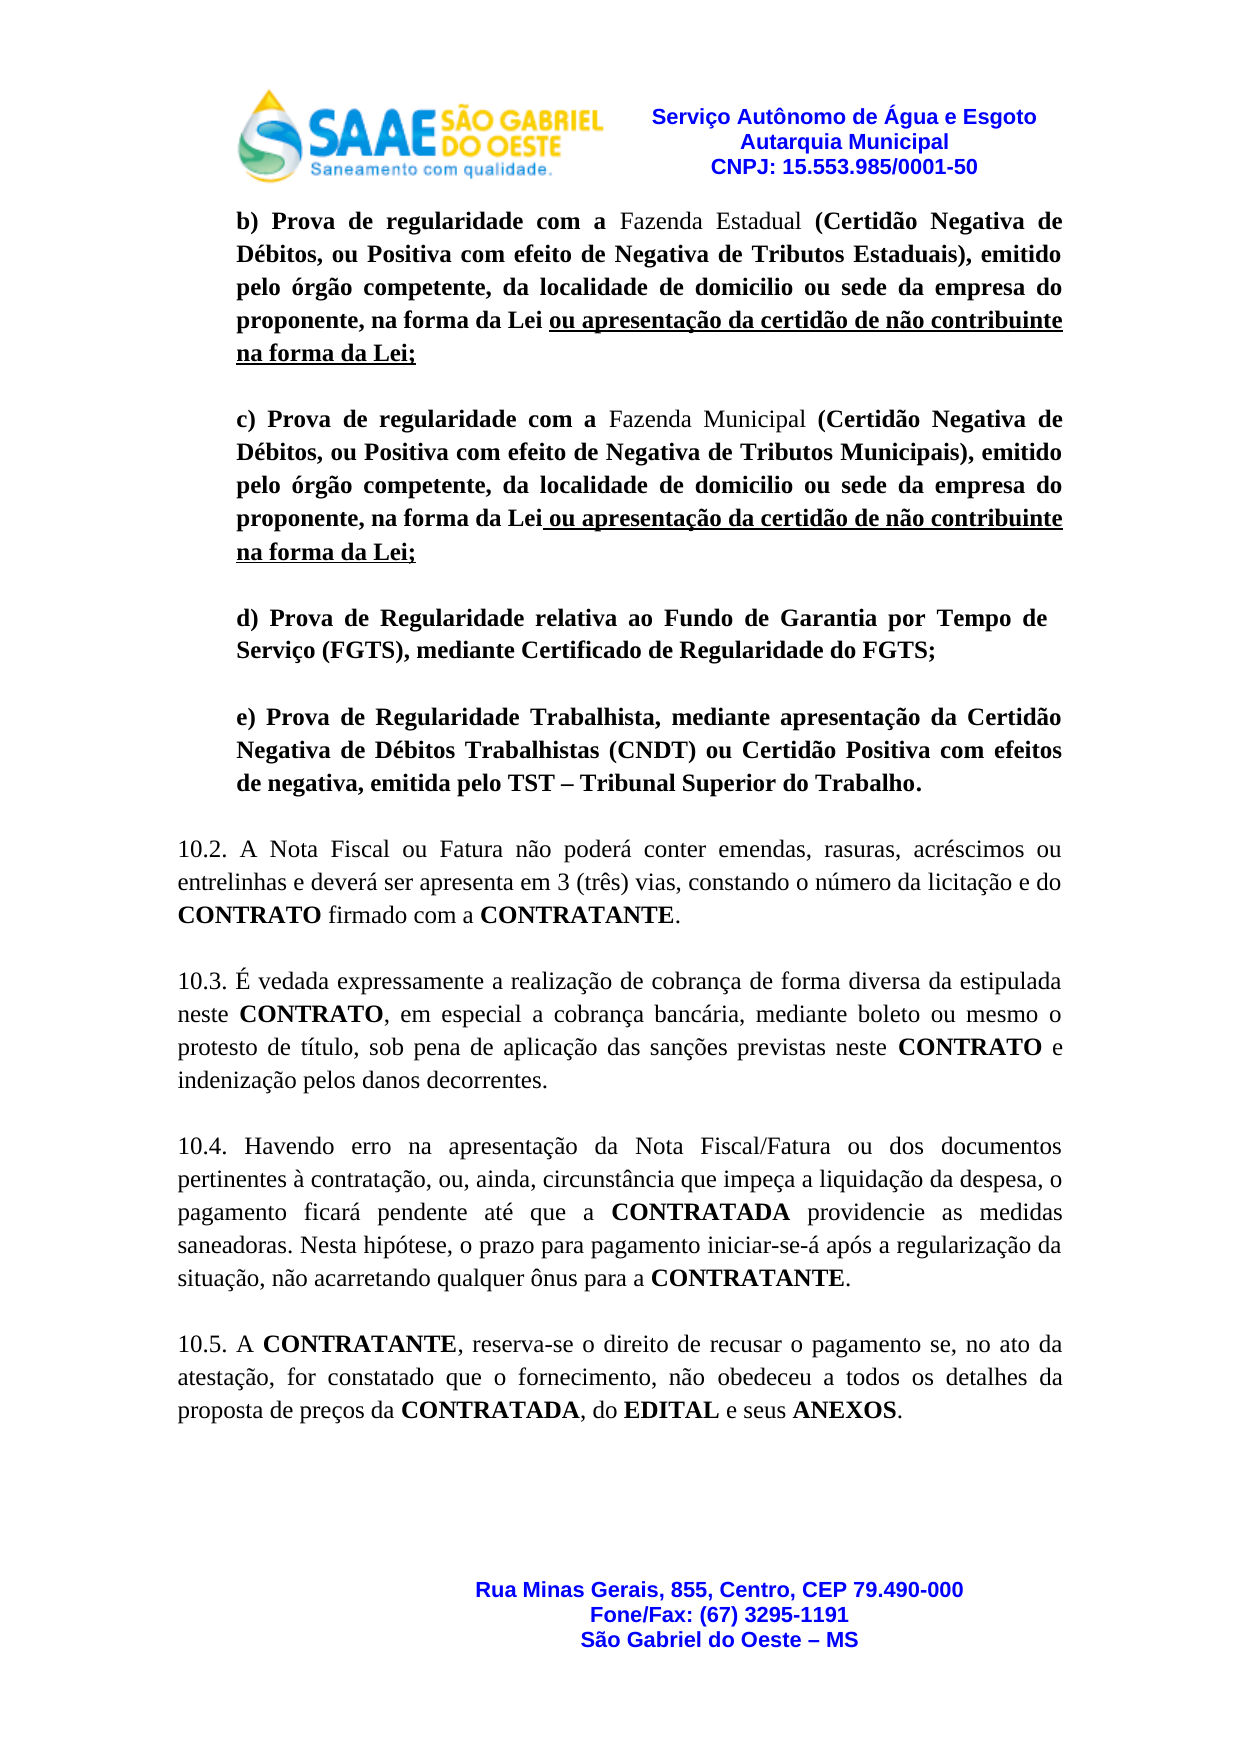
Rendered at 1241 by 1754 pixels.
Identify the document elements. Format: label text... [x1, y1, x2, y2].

text 10.3. É vedada expressamente a realização de cobrança de forma diversa da estipulada neste CONTRATO, em especial a cobrança bancária, mediante boleto ou mesmo o protesto de título, sob pena de aplicação das sanções previstas neste CONTRATO e indenização pelos danos decorrentes. [177, 966, 1063, 1094]
list c) Prova de regularidade com a Fazenda Municipal (Certidão Negativa de Débitos, ou Positiva com efeito de Negativa de Tributos Municipais), emitido pelo órgão competente, da localidade de domicilio ou sede da empresa do proponente, na forma da Lei ou apresentação da certidão de não contribuinte na forma da Lei; [236, 404, 1063, 565]
text e) Prova de Regularidade Trabalhista, mediante apresentação da Certidão Negativa de Débitos Trabalhistas (CNDT) ou Certidão Positiva com efeitos de negativa, emitida pelo TST – Tribunal Superior do Trabalho. [236, 702, 1063, 796]
picture [229, 80, 614, 188]
text 10.4. Havendo erro na apresentação da Nota Fiscal/Fatura ou dos documentos pertinentes à contratação, ou, ainda, circunstância que impeça a liquidação da despesa, o pagamento ficará pendente até que a CONTRATADA providencie as medidas saneadoras. Nesta hipótese, o prazo para pagamento iniciar-se-á após a regularização da situação, não acarretando qualquer ônus para a CONTRATANTE. [177, 1131, 1063, 1292]
text 10.2. A Nota Fiscal ou Fatura não poderá conter emendas, rasuras, acréscimos ou entrelinhas e deverá ser apresenta em 3 (três) vias, constando o número da licitação e do CONTRATO firmado com a CONTRATANTE. [177, 834, 1063, 928]
list d) Prova de Regularidade relativa ao Fundo de Garantia por Tempo de Serviço (FGTS), mediante Certificado de Regularidade do FGTS; [236, 603, 1048, 664]
text 10.5. A CONTRATANTE, reserva-se o direito de recusar o pagamento se, no ato da atestação, for constatado que o fornecimento, não obedeceu a todos os detalhes da proposta de preços da CONTRATADA, do EDITAL e seus ANEXOS. [177, 1329, 1063, 1424]
list b) Prova de regularidade com a Fazenda Estadual (Certidão Negativa de Débitos, ou Positiva com efeito de Negativa de Tributos Estaduais), emitido pelo órgão competente, da localidade de domicilio ou sede da empresa do proponente, na forma da Lei ou apresentação da certidão de não contribuinte na forma da Lei; [236, 206, 1063, 367]
